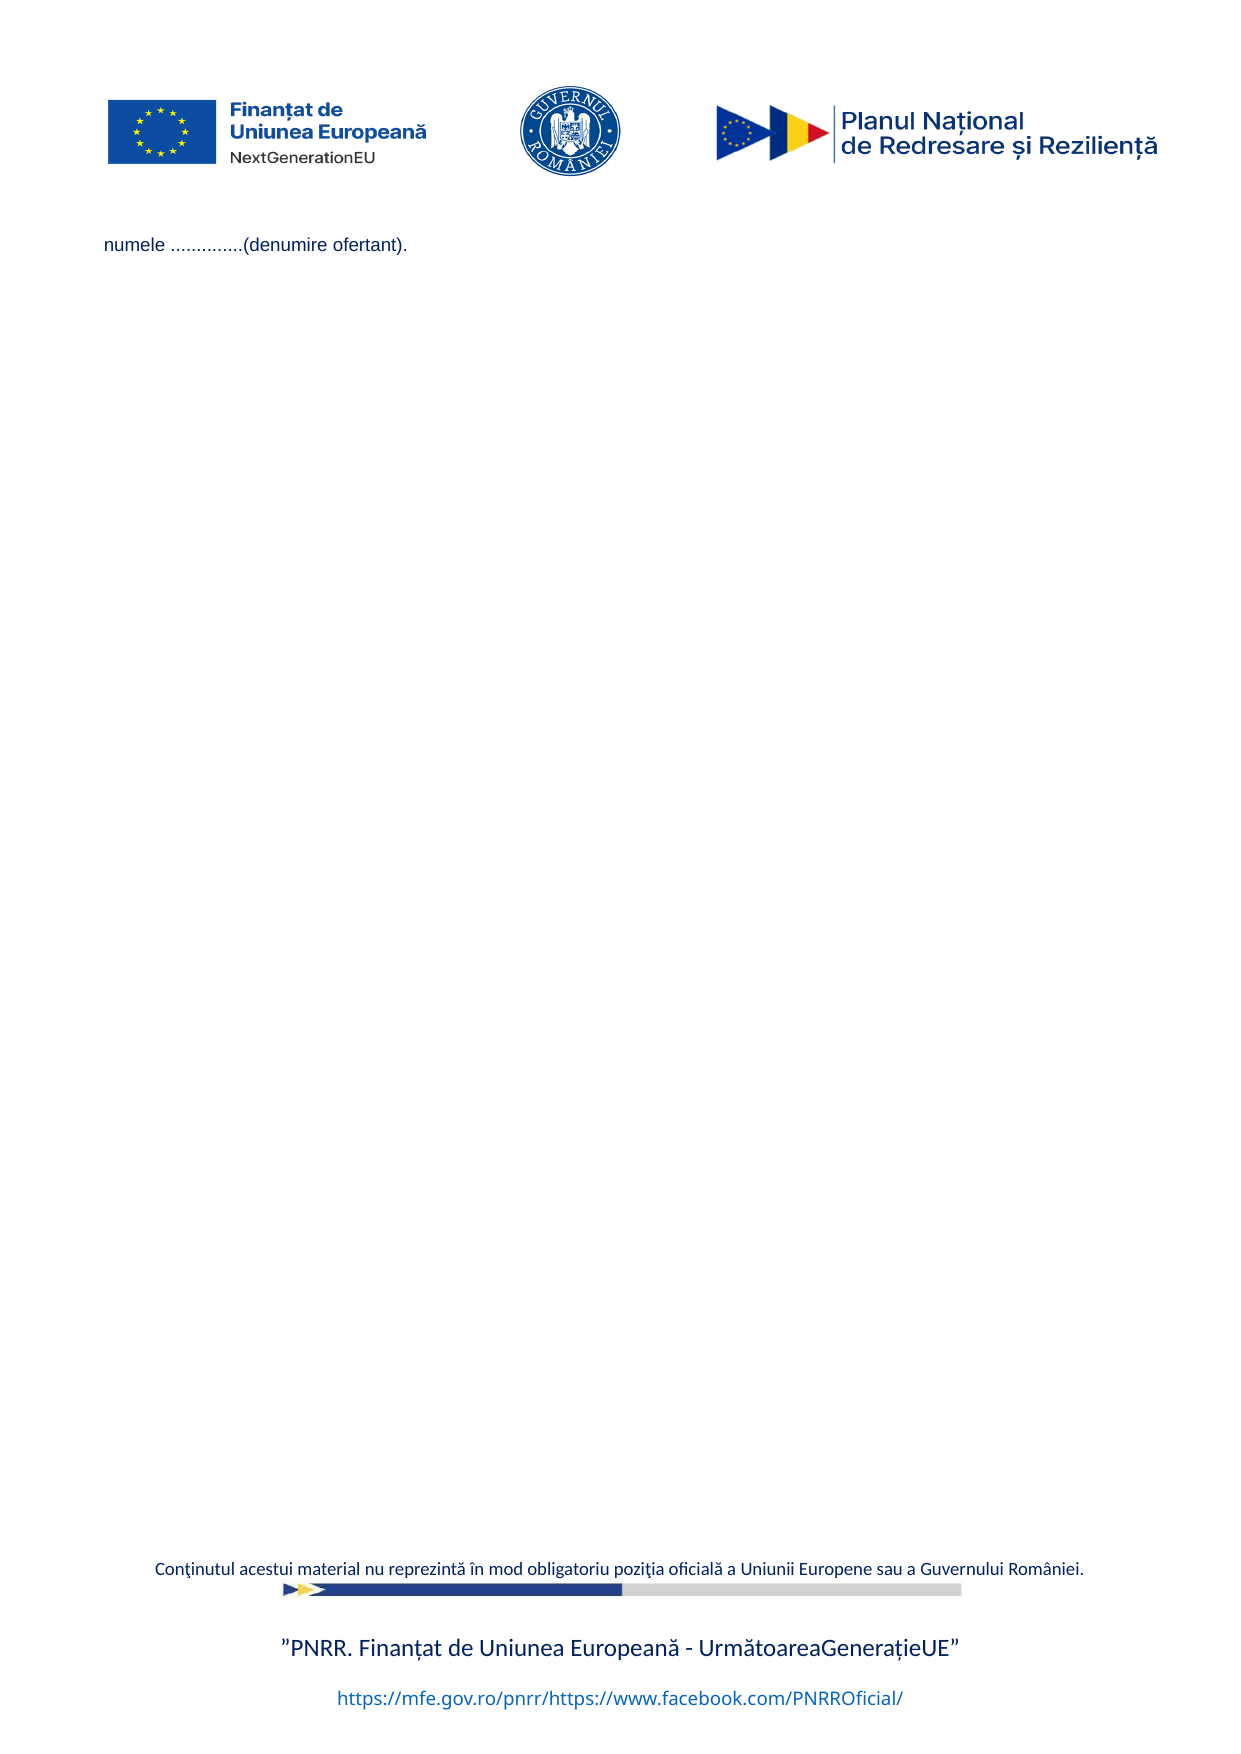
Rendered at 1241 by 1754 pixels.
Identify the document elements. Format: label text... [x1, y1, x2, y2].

picture [277, 1579, 963, 1599]
picture [66, 75, 1166, 191]
